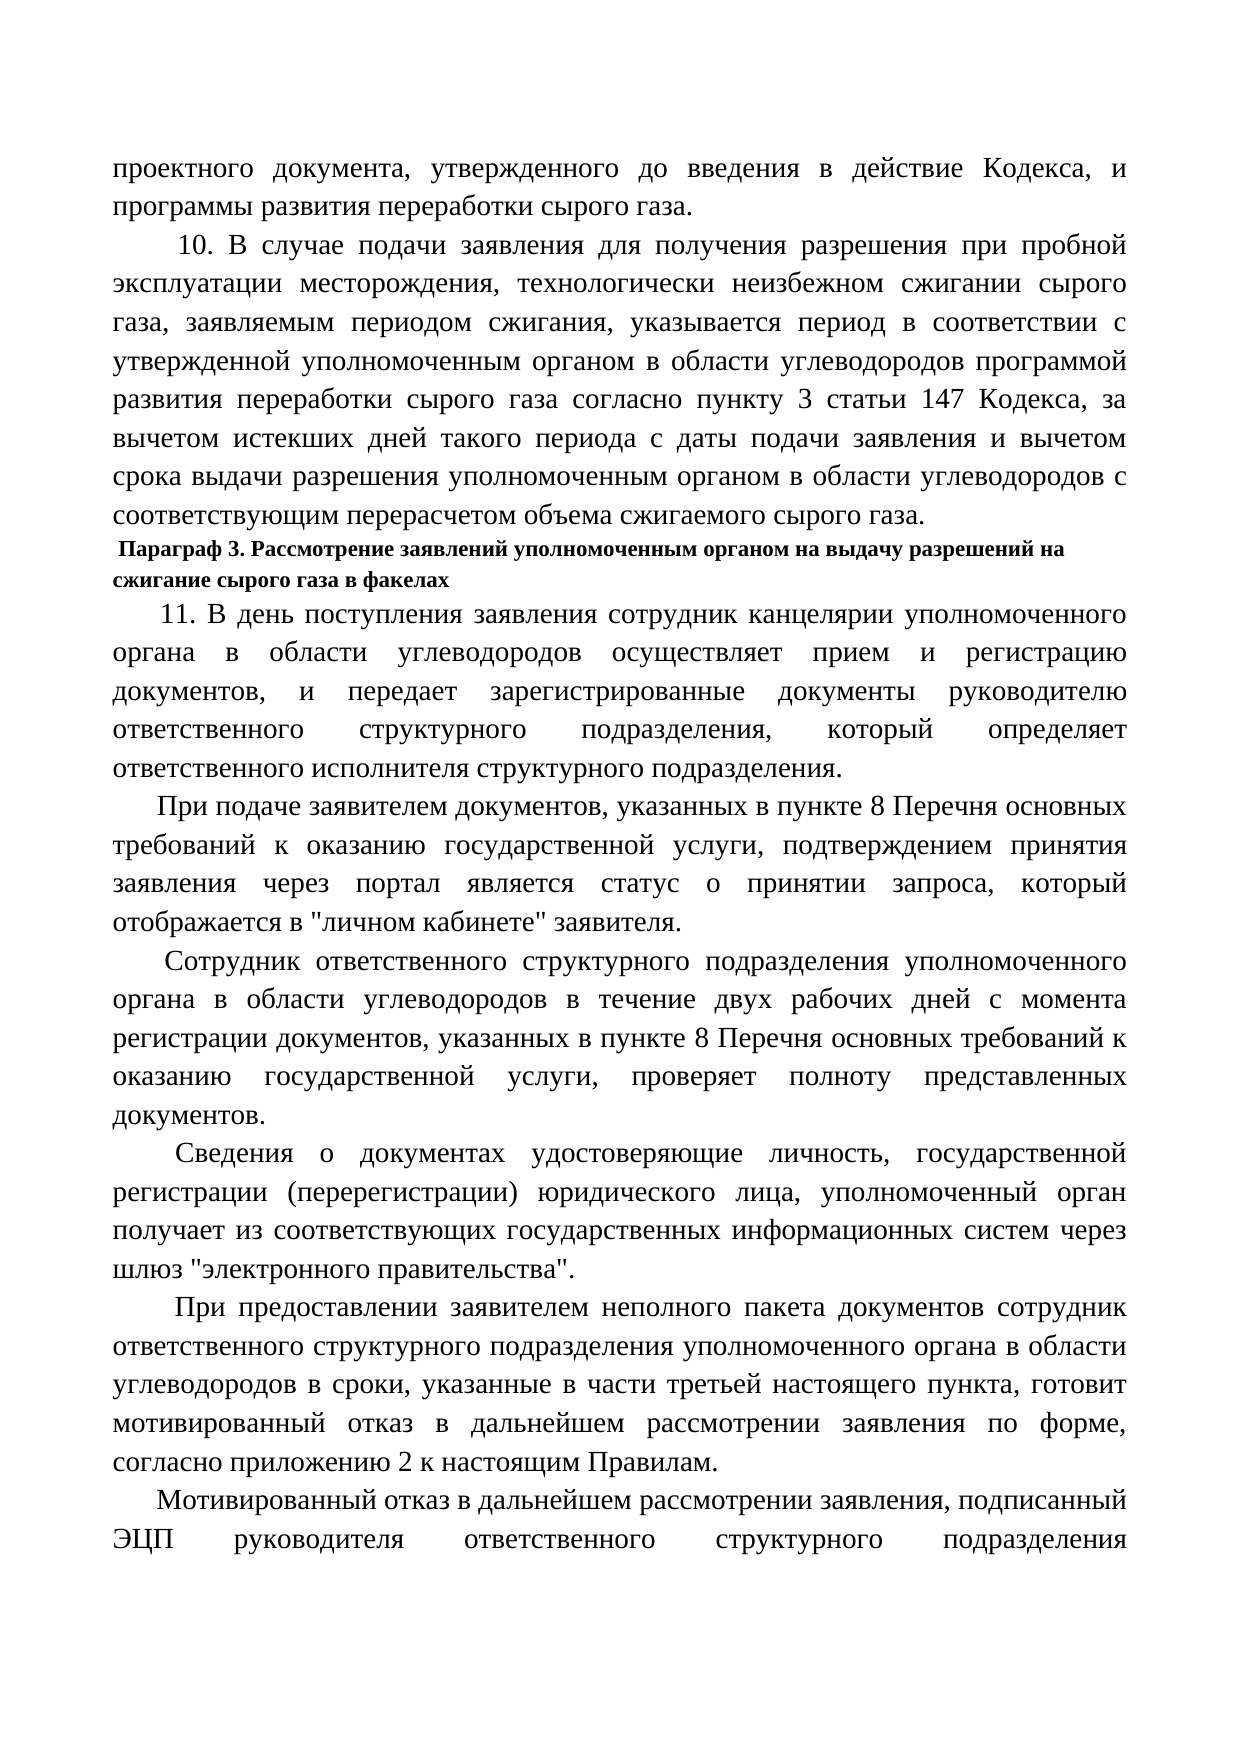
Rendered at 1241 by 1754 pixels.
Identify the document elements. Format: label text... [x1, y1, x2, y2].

text 10. В случае подачи заявления для получения разрешения при пробной эксплуатации месторождения, технологически неизбежном сжигании сырого газа, заявляемым периодом сжигания, указывается период в соответствии с утвержденной уполномоченным органом в области углеводородов программой развития переработки сырого газа согласно пункту 3 статьи 147 Кодекса, за вычетом истекших дней такого периода с даты подачи заявления и вычетом срока выдачи разрешения уполномоченным органом в области углеводородов с соответствующим перерасчетом объема сжигаемого сырого газа. [112, 227, 1128, 530]
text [112, 1482, 1128, 1554]
text Параграф 3. Рассмотрение заявлений уполномоченным органом на выдачу разрешений на сжигание сырого газа в факелах [112, 535, 1128, 592]
text Сведения о документах удостоверяющие личность, государственной регистрации (перерегистрации) юридического лица, уполномоченный орган получает из соответствующих государственных информационных систем через шлюз "электронного правительства". [112, 1135, 1128, 1284]
text При предоставлении заявителем неполного пакета документов сотрудник ответственного структурного подразделения уполномоченного органа в области углеводородов в сроки, указанные в части третьей настоящего пункта, готовит мотивированный отказ в дальнейшем рассмотрении заявления по форме, согласно приложению 2 к настоящим Правилам. [112, 1289, 1128, 1477]
text Сотрудник ответственного структурного подразделения уполномоченного органа в области углеводородов в течение двух рабочих дней с момента регистрации документов, указанных в пункте 8 Перечня основных требований к оказанию государственной услуги, проверяет полноту представленных документов. [112, 943, 1128, 1130]
text 11. В день поступления заявления сотрудник канцелярии уполномоченного органа в области углеводородов осуществляет прием и регистрацию документов, и передает зарегистрированные документы руководителю ответственного структурного подразделения, который определяет ответственного исполнителя структурного подразделения. [112, 596, 1128, 783]
text При подаче заявителем документов, указанных в пункте 8 Перечня основных требований к оказанию государственной услуги, подтверждением принятия заявления через портал является статус о принятии запроса, который отображается в "личном кабинете" заявителя. [112, 788, 1128, 938]
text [112, 150, 1128, 222]
